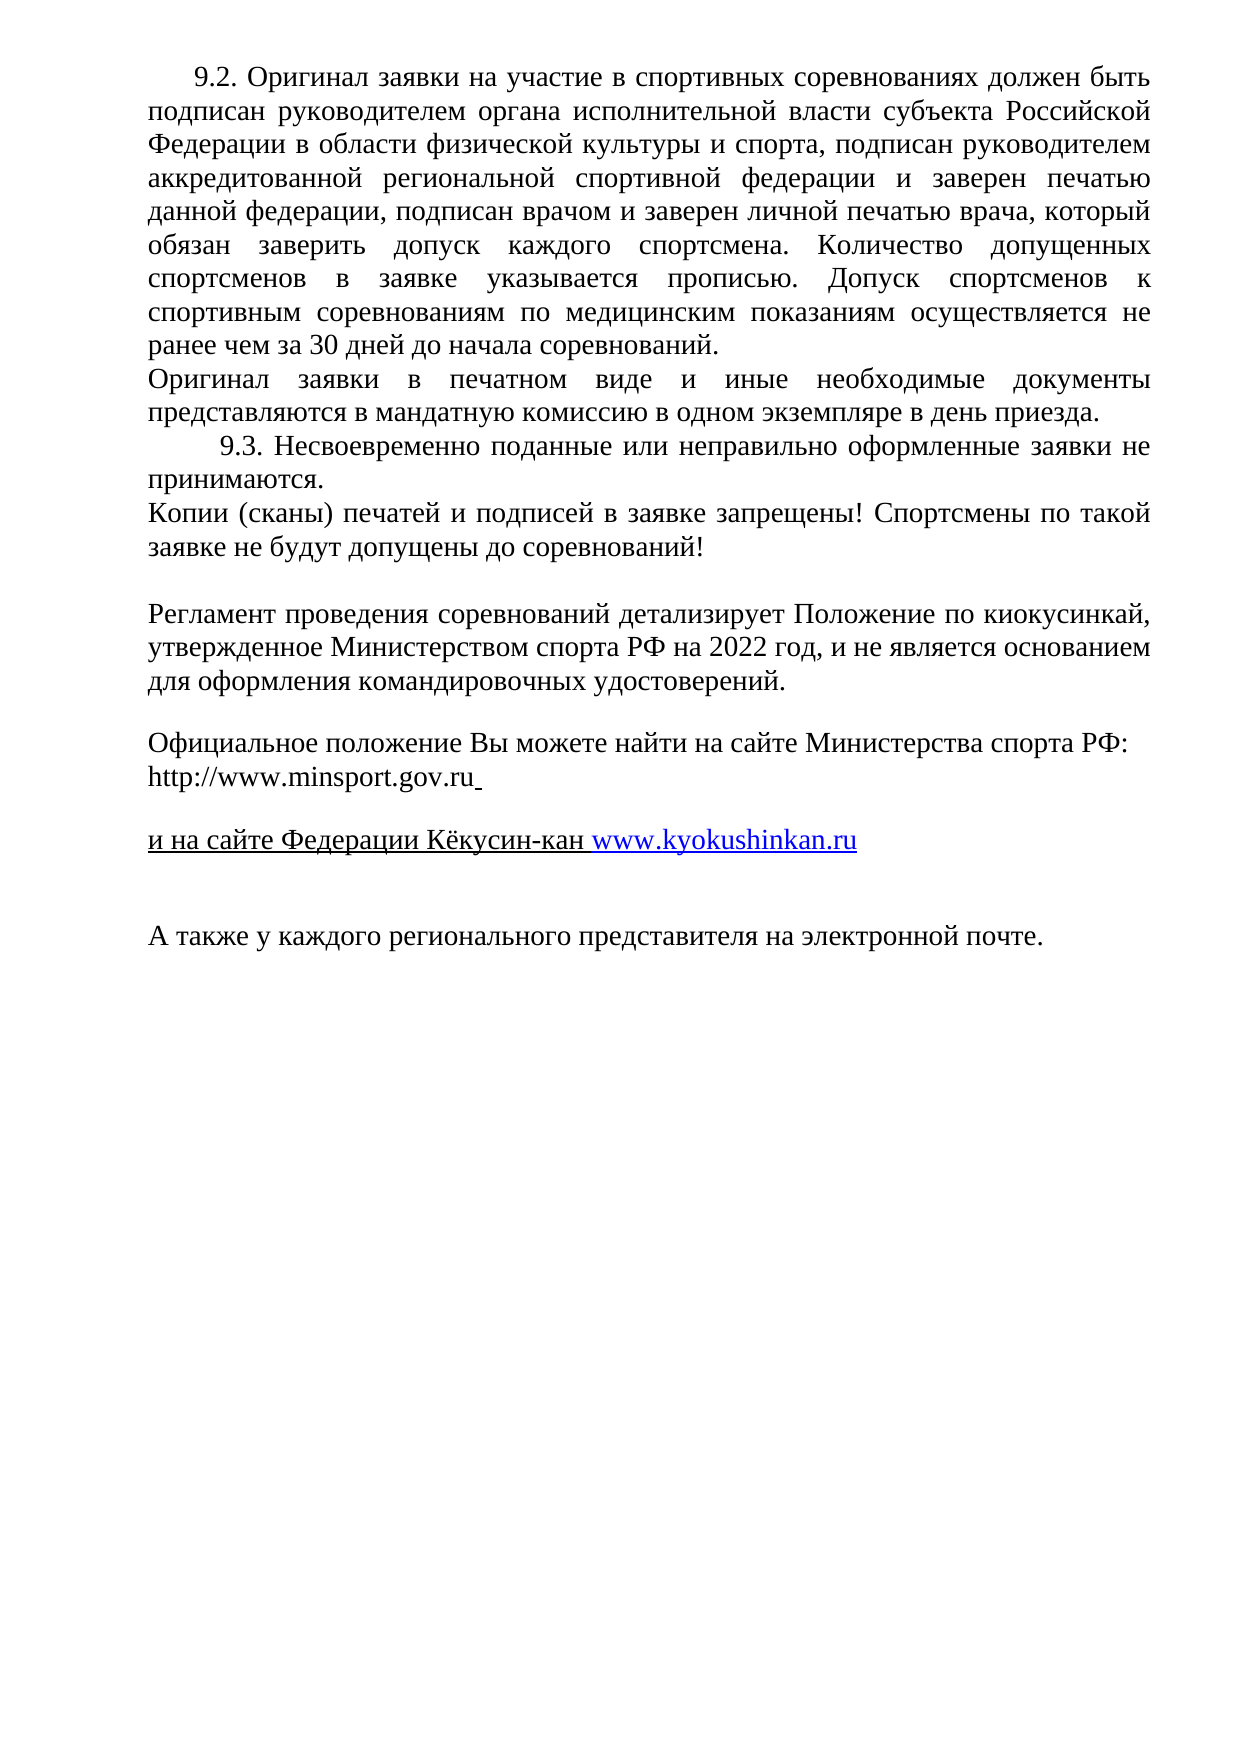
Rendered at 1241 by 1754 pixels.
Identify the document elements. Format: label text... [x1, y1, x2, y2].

text 9.3. Несвоевременно поданные или неправильно оформленные заявки не принимаются. [148, 428, 1152, 495]
text 9.2. Оригинал заявки на участие в спортивных соревнованиях должен быть подписан руководителем органа исполнительной власти субъекта Российской Федерации в области физической культуры и спорта, подписан руководителем аккредитованной региональной спортивной федерации и заверен печатью данной федерации, подписан врачом и заверен личной печатью врача, который обязан заверить допуск каждого спортсмена. Количество допущенных спортсменов в заявке указывается прописью. Допуск спортсменов к спортивным соревнованиям по медицинским показаниям осуществляется не ранее чем за 30 дней до начала соревнований. [148, 59, 1152, 361]
text и на сайте Федерации Кёкусин-кан www.kyokushinkan.ru [148, 822, 1152, 855]
text Официальное положение Вы можете найти на сайте Министерства спорта РФ: http://www.minsport.gov.ru [148, 726, 1152, 793]
text Оригинал заявки в печатном виде и иные необходимые документы представляются в мандатную комиссию в одном экземпляре в день приезда. [148, 361, 1152, 428]
text Копии (сканы) печатей и подписей в заявке запрещены! Спортсмены по такой заявке не будут допущены до соревнований! [148, 495, 1152, 562]
text А также у каждого регионального представителя на электронной почте. [148, 918, 1152, 952]
text Регламент проведения соревнований детализирует Положение по киокусинкай, утвержденное Министерством спорта РФ на 2022 год, и не является основанием для оформления командировочных удостоверений. [148, 596, 1152, 696]
